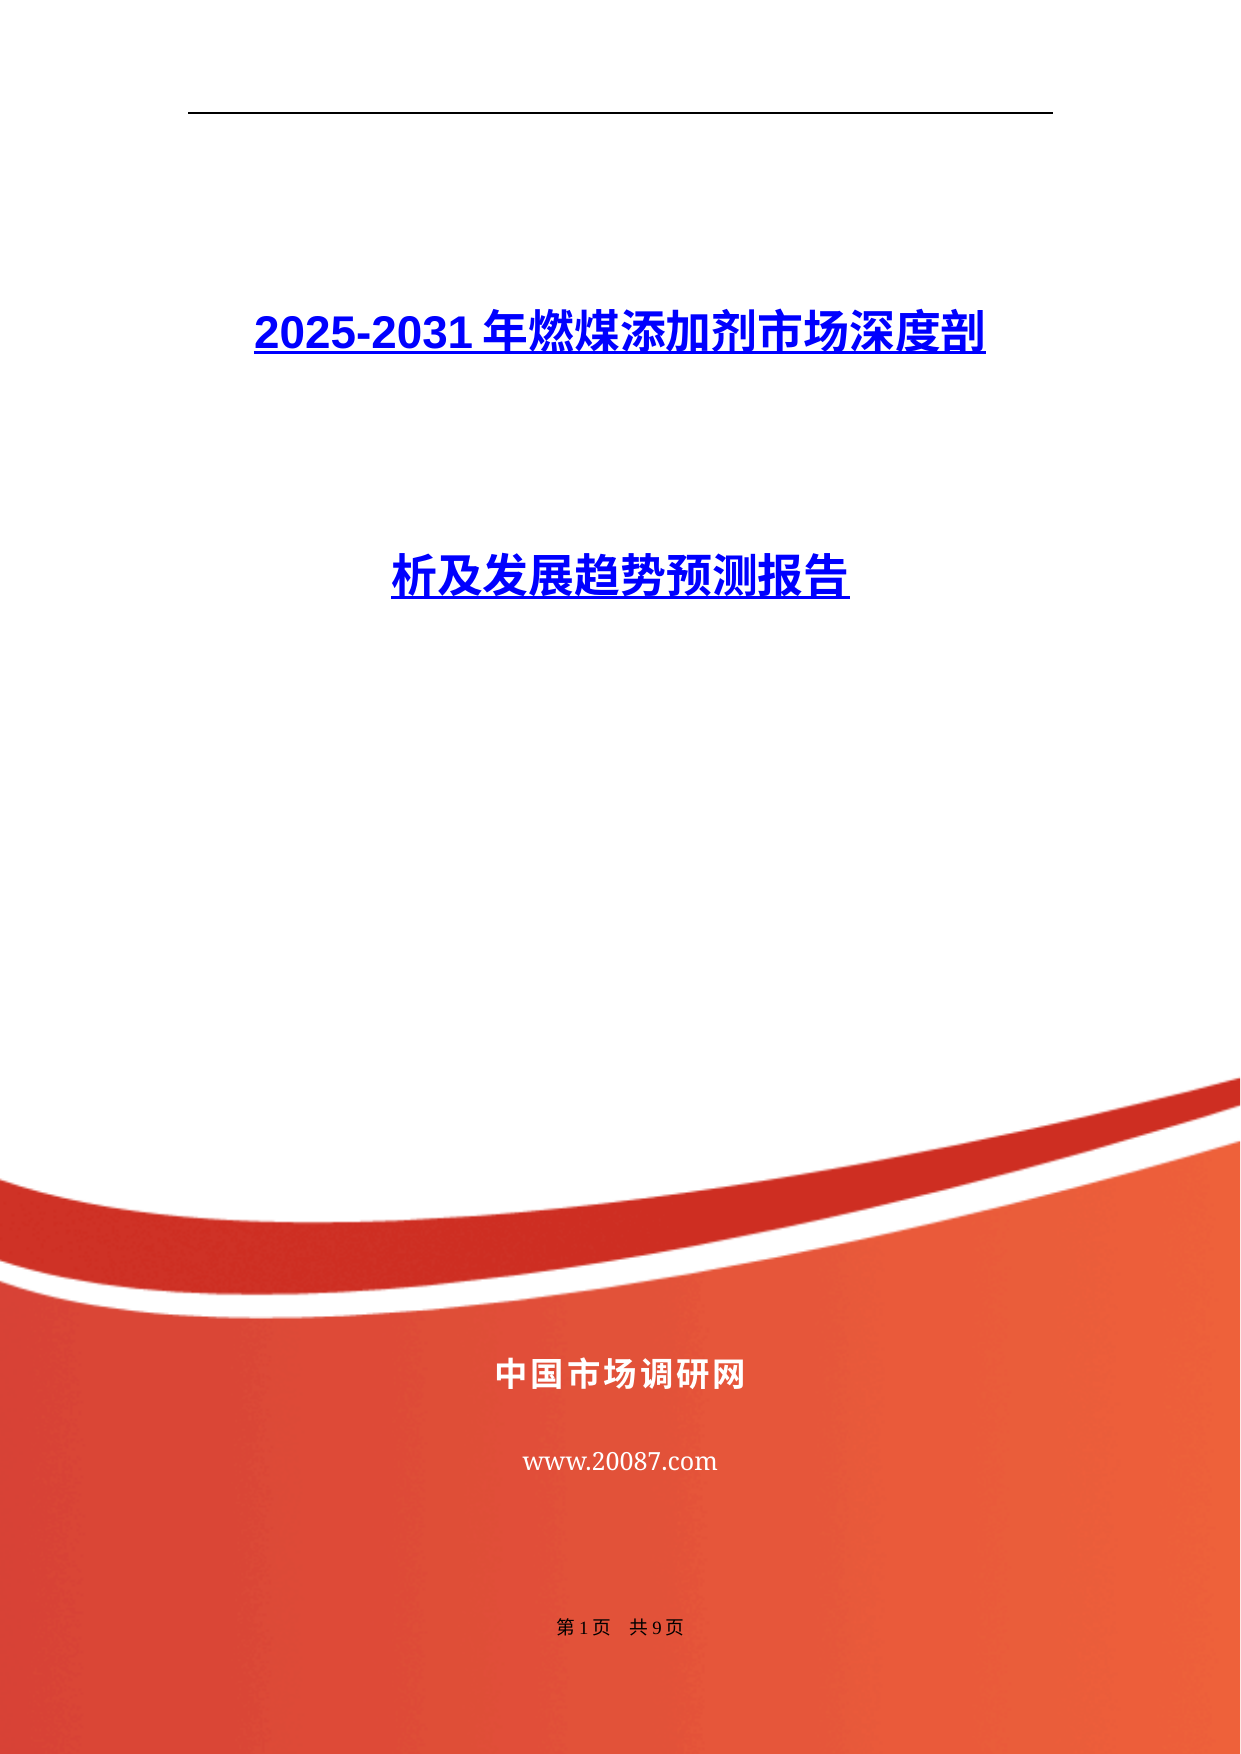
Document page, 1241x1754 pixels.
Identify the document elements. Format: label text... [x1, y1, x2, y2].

table_header 2025-2031年燃煤添加剂市场深度剖析及发展趋势预测报告 [188, 207, 1053, 773]
subtitle 中国市场调研网 [187, 1339, 1053, 1404]
picture [0, 1006, 1241, 1754]
text www.20087.com [187, 1428, 1053, 1493]
